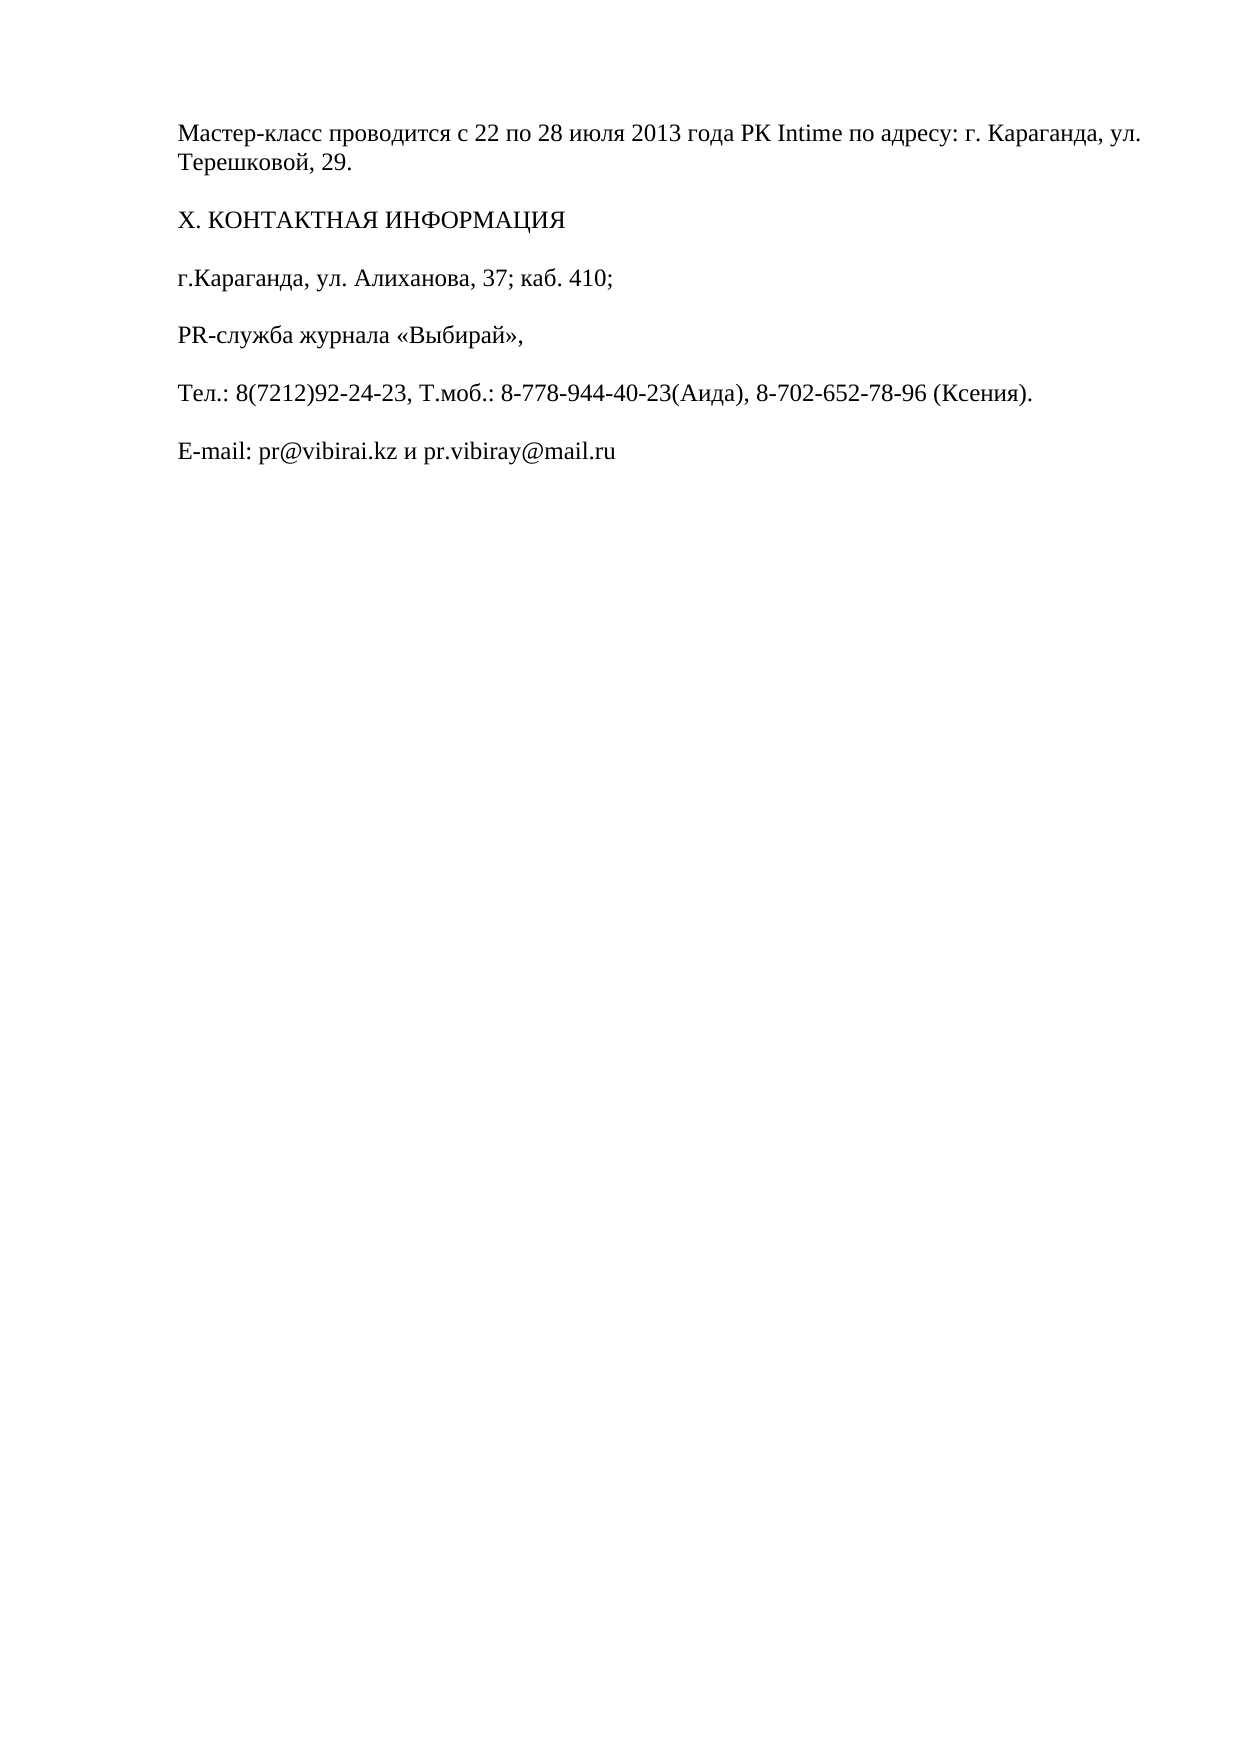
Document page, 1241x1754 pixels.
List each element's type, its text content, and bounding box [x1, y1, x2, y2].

text X. КОНТАКТНАЯ ИНФОРМАЦИЯ [177, 205, 1152, 233]
text Тел.: 8(7212)92-24-23, Т.моб.: 8-778-944-40-23(Аида), 8-702-652-78-96 (Ксения). [177, 378, 1152, 407]
text Мастер-класс проводится с 22 по 28 июля 2013 года РК Intime по адресу: г. Караганда, ул. Терешковой, 29. [177, 118, 1152, 176]
text PR-служба журнала «Выбирай», [177, 321, 1152, 349]
text г.Караганда, ул. Алиханова, 37; каб. 410; [177, 263, 1152, 291]
text E-mail: pr@vibirai.kz и pr.vibiray@mail.ru [177, 436, 1152, 465]
